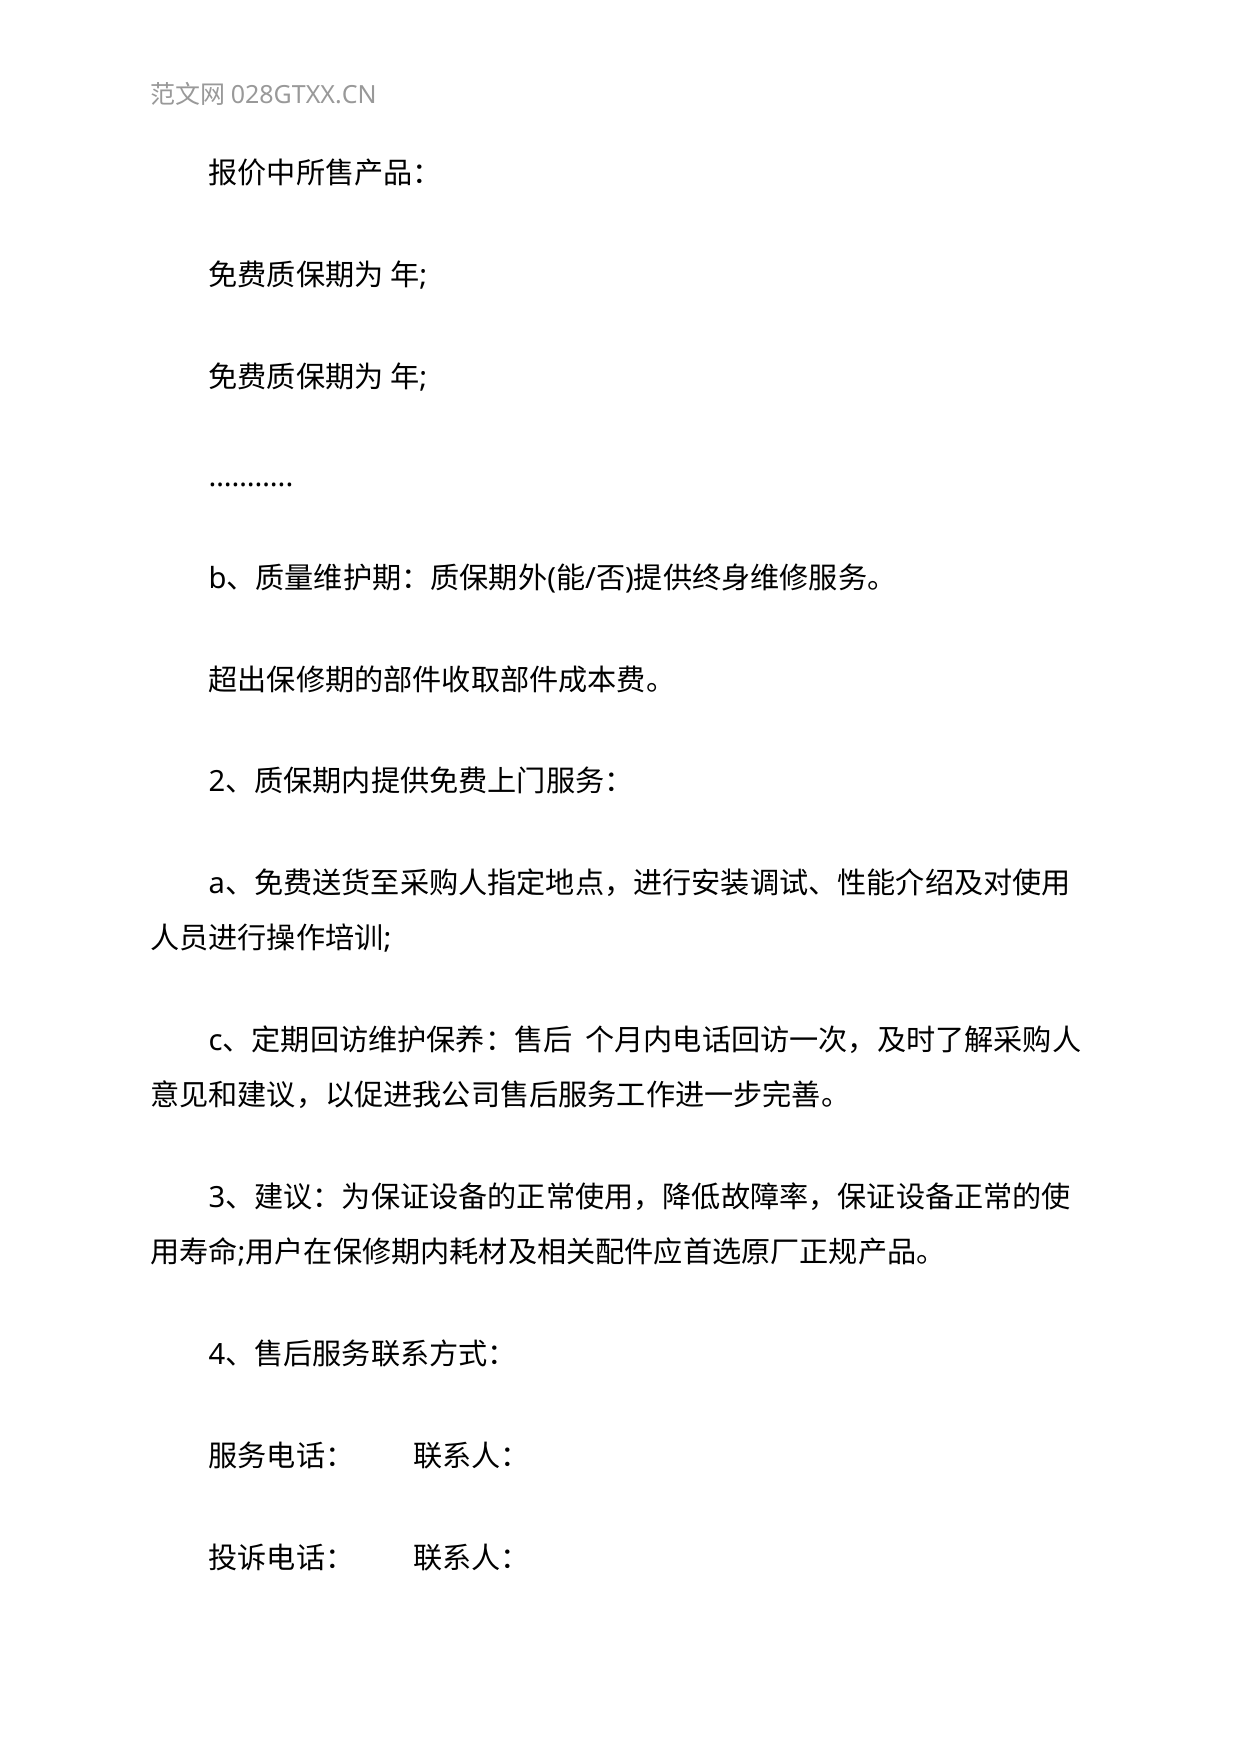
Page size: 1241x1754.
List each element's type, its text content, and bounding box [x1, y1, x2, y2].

text 免费质保期为 年; [150, 252, 1090, 294]
text a、免费送货至采购人指定地点，进行安装调试、性能介绍及对使用人员进行操作培训; [150, 860, 1090, 957]
text 免费质保期为 年; [150, 354, 1090, 396]
text 2、质保期内提供免费上门服务： [150, 758, 1090, 800]
text 报价中所售产品： [150, 150, 1090, 192]
text 3、建议：为保证设备的正常使用，降低故障率，保证设备正常的使用寿命;用户在保修期内耗材及相关配件应首选原厂正规产品。 [150, 1174, 1090, 1271]
text 超出保修期的部件收取部件成本费。 [150, 656, 1090, 698]
text c、定期回访维护保养：售后 个月内电话回访一次，及时了解采购人意见和建议，以促进我公司售后服务工作进一步完善。 [150, 1017, 1090, 1114]
text b、质量维护期：质保期外(能/否)提供终身维修服务。 [150, 554, 1090, 597]
text 4、售后服务联系方式： [150, 1331, 1090, 1373]
text ……….. [150, 456, 1090, 495]
text 服务电话： 联系人： [150, 1433, 1090, 1475]
text 投诉电话： 联系人： [150, 1534, 1090, 1577]
